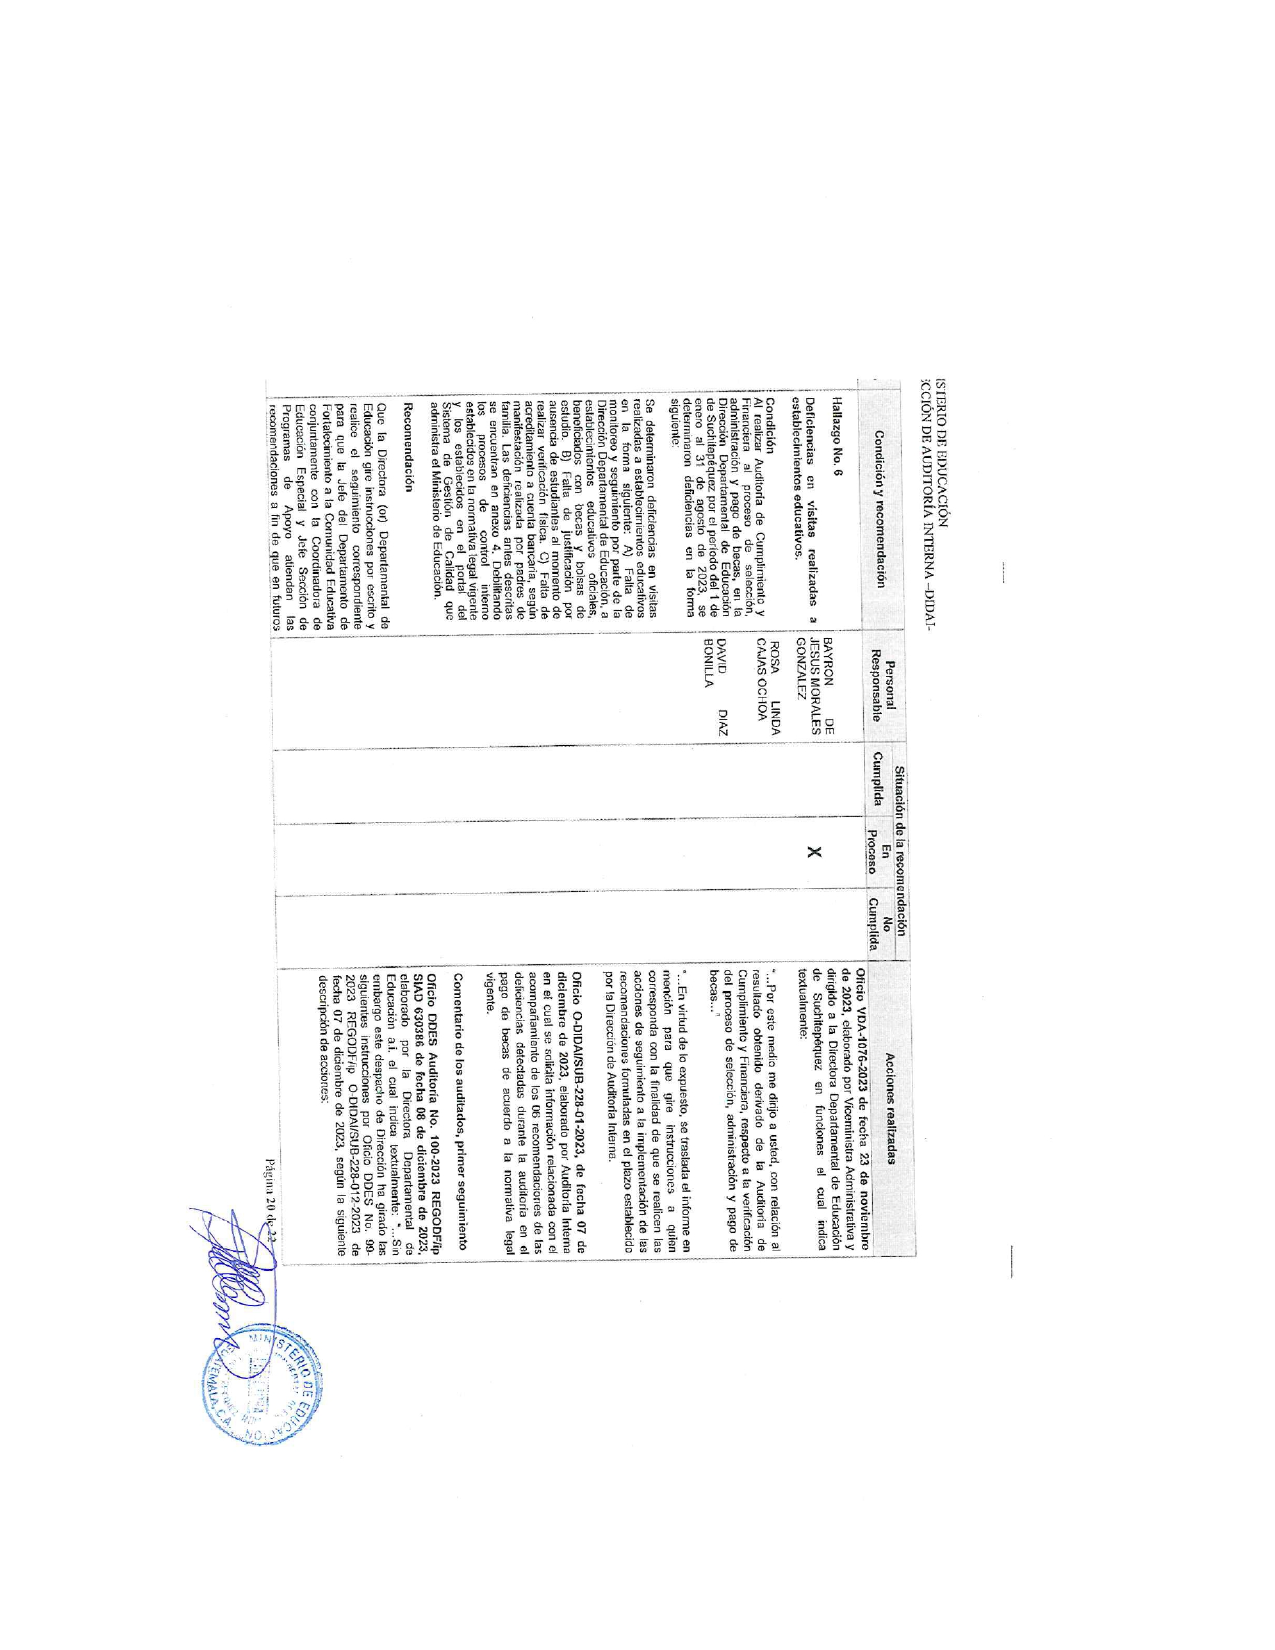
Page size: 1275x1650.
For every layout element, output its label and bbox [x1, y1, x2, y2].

picture [177, 162, 1063, 1517]
